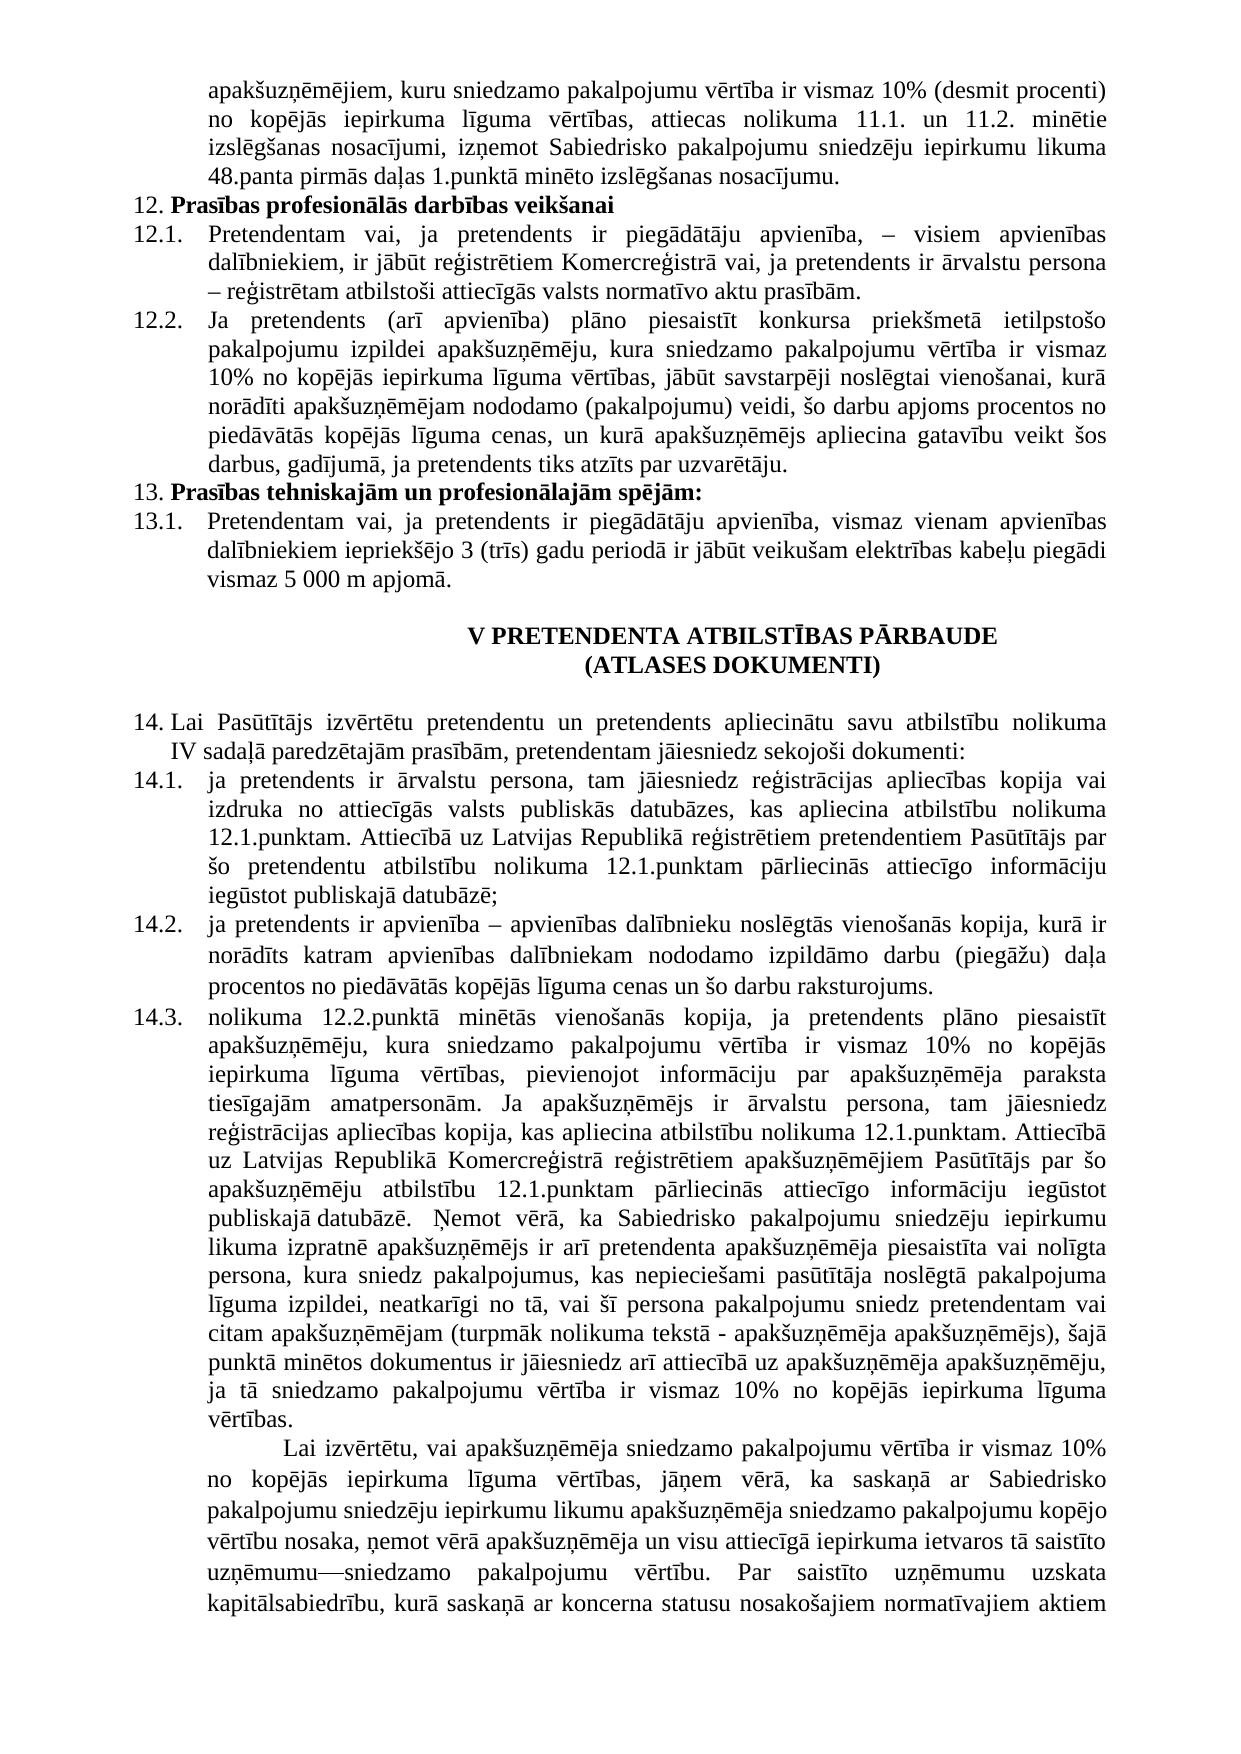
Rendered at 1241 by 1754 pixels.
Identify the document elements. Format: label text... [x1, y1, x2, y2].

list Ja pretendents (arī apvienība) plāno piesaistīt konkursa priekšmetā ietilpstošo pakalpojumu izpildei apakšuzņēmēju, kura sniedzamo pakalpojumu vērtība ir vismaz 10% no kopējās iepirkuma līguma vērtības, jābūt savstarpēji noslēgtai vienošanai, kurā norādīti apakšuzņēmējam nododamo (pakalpojumu) veidi, šo darbu apjoms procentos no piedāvātās kopējās līguma cenas, un kurā apakšuzņēmējs apliecina gatavību veikt šos darbus, gadījumā, ja pretendents tiks atzīts par uzvarētāju. [133, 305, 1107, 477]
list Pretendentam vai, ja pretendents ir piegādātāju apvienība, – visiem apvienības dalībniekiem, ir jābūt reģistrētiem Komercreģistrā vai, ja pretendents ir ārvalstu persona – reģistrētam atbilstoši attiecīgās valsts normatīvo aktu prasībām. [133, 219, 1107, 305]
text (ATLASES DOKUMENTI) [320, 650, 1107, 679]
list nolikuma 12.2.punktā minētās vienošanās kopija, ja pretendents plāno piesaistīt apakšuzņēmēju, kura sniedzamo pakalpojumu vērtība ir vismaz 10% no kopējās iepirkuma līguma vērtības, pievienojot informāciju par apakšuzņēmēja paraksta tiesīgajām amatpersonām. Ja apakšuzņēmējs ir ārvalstu persona, tam jāiesniedz reģistrācijas apliecības kopija, kas apliecina atbilstību nolikuma 12.1.punktam. Attiecībā uz Latvijas Republikā Komercreģistrā reģistrētiem apakšuzņēmējiem Pasūtītājs par šo apakšuzņēmēju atbilstību 12.1.punktam pārliecinās attiecīgo informāciju iegūstot publiskajā datubāzē. Ņemot vērā, ka Sabiedrisko pakalpojumu sniedzēju iepirkumu likuma izpratnē apakšuzņēmējs ir arī pretendenta apakšuzņēmēja piesaistīta vai nolīgta persona, kura sniedz pakalpojumus, kas nepieciešami pasūtītāja noslēgtā pakalpojuma līguma izpildei, neatkarīgi no tā, vai šī persona pakalpojumu sniedz pretendentam vai citam apakšuzņēmējam (turpmāk nolikuma tekstā - apakšuzņēmēja apakšuzņēmējs), šajā punktā minētos dokumentus ir jāiesniedz arī attiecībā uz apakšuzņēmēja apakšuzņēmēju, ja tā sniedzamo pakalpojumu vērtība ir vismaz 10% no kopējās iepirkuma līguma vērtības. [133, 1002, 1107, 1433]
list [133, 75, 1107, 190]
list ja pretendents ir apvienība – apvienības dalībnieku noslēgtās vienošanās kopija, kurā ir norādīts katram apvienības dalībniekam nododamo izpildāmo darbu (piegāžu) daļa procentos no piedāvātās kopējās līguma cenas un šo darbu raksturojums. [133, 909, 1107, 999]
list ja pretendents ir ārvalstu persona, tam jāiesniedz reģistrācijas apliecības kopija vai izdruka no attiecīgās valsts publiskās datubāzes, kas apliecina atbilstību nolikuma 12.1.punktam. Attiecībā uz Latvijas Republikā reģistrētiem pretendentiem Pasūtītājs par šo pretendentu atbilstību nolikuma 12.1.punktam pārliecinās attiecīgo informāciju iegūstot publiskajā datubāzē; [133, 765, 1107, 909]
text 13.1. Pretendentam vai, ja pretendents ir piegādātāju apvienība, vismaz vienam apvienības dalībniekiem iepriekšējo 3 (trīs) gadu periodā ir jābūt veikušam elektrības kabeļu piegādi vismaz 5 000 m apjomā. [133, 506, 1107, 592]
list Prasības profesionālās darbības veikšanai [133, 190, 1107, 219]
list Lai Pasūtītājs izvērtētu pretendentu un pretendents apliecinātu savu atbilstību nolikuma IV sadaļā paredzētajām prasībām, pretendentam jāiesniedz sekojoši dokumenti: [133, 707, 1107, 765]
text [207, 1433, 1107, 1617]
list Prasības tehniskajām un profesionālajām spējām: [133, 477, 1107, 506]
text V PRETENDENTA ATBILSTĪBAS PĀRBAUDE [320, 621, 1107, 650]
